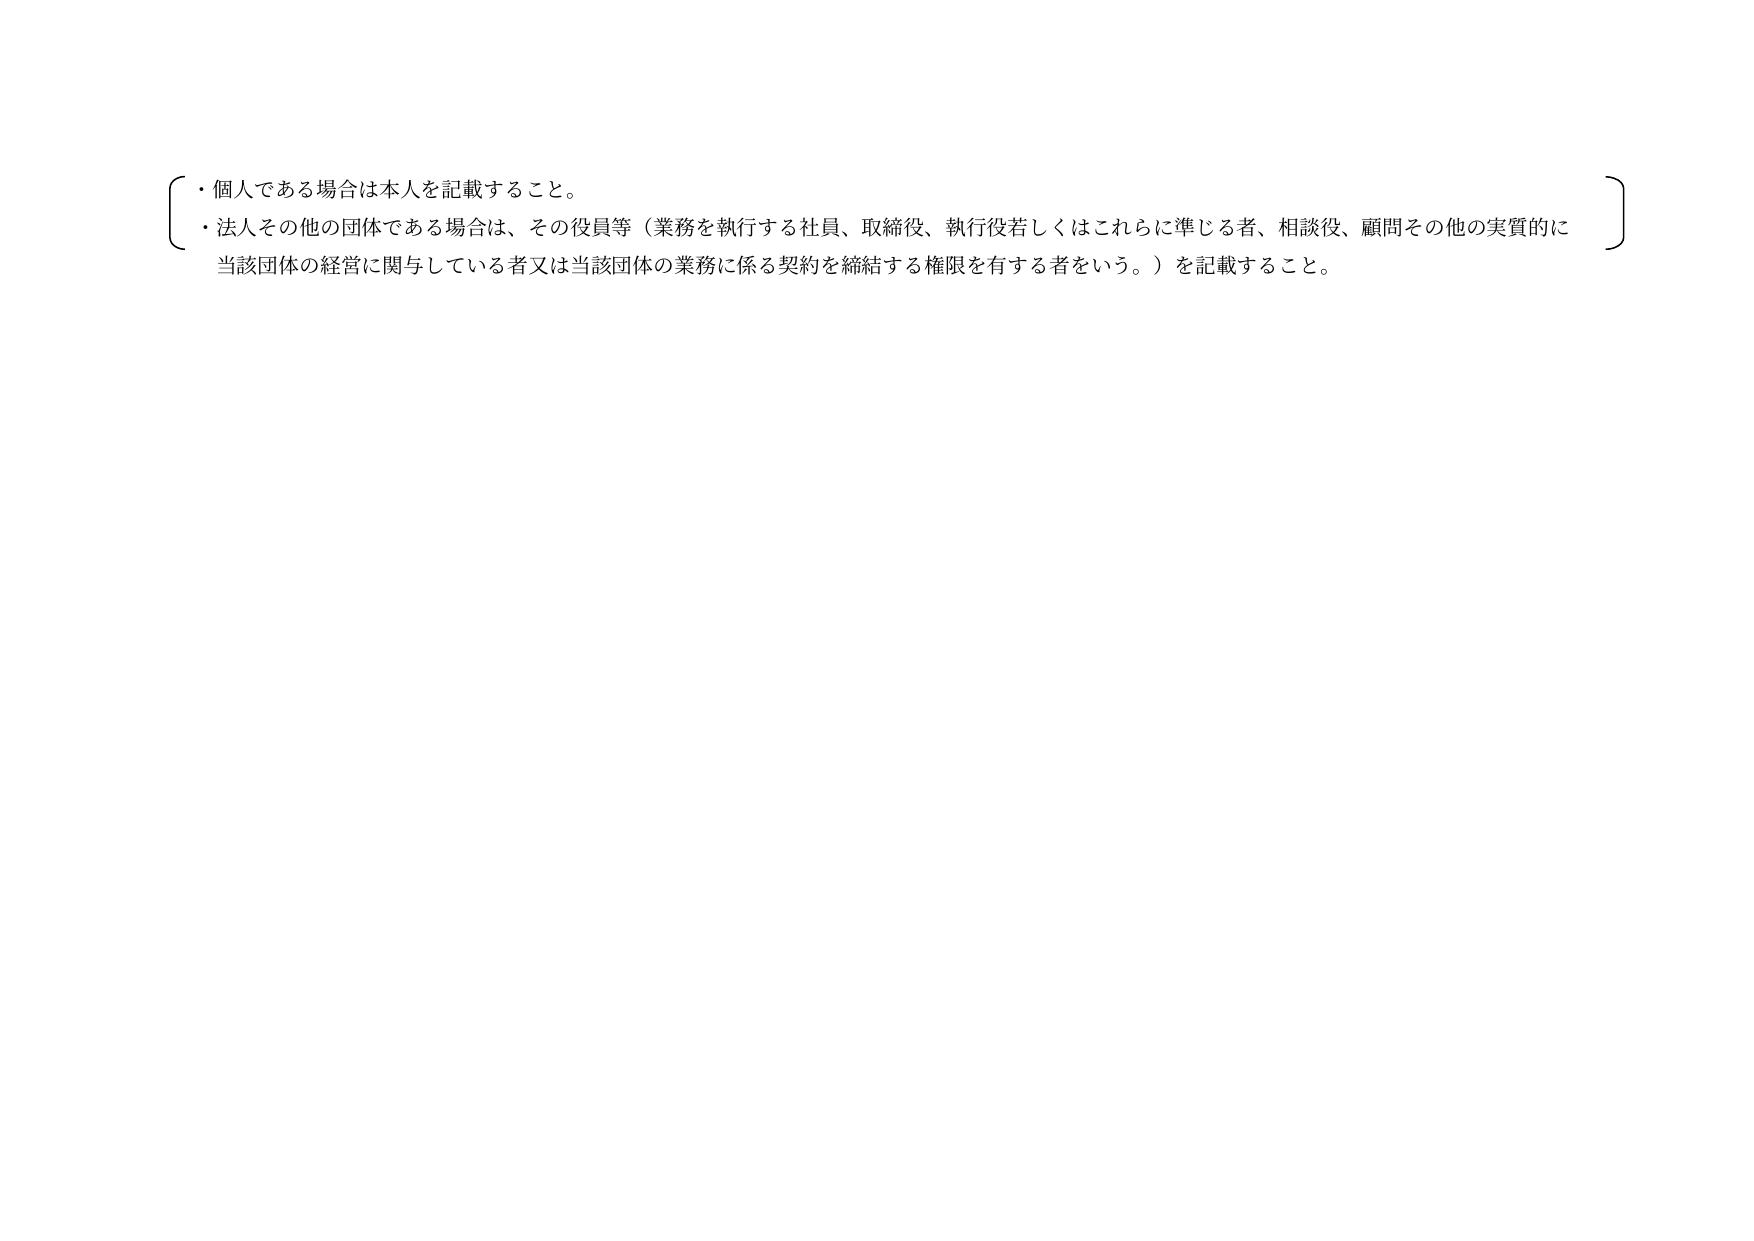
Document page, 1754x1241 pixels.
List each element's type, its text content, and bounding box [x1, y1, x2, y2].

text ・法人その他の団体である場合は、その役員等（業務を執行する社員、取締役、執行役若しくはこれらに準じる者、相談役、顧問その他の実質的に当該団体の経営に関与している者又は当該団体の業務に係る契約を締結する権限を有する者をいう。）を記載すること。 [195, 207, 1583, 284]
text ・個人である場合は本人を記載すること。 [148, 169, 1606, 207]
